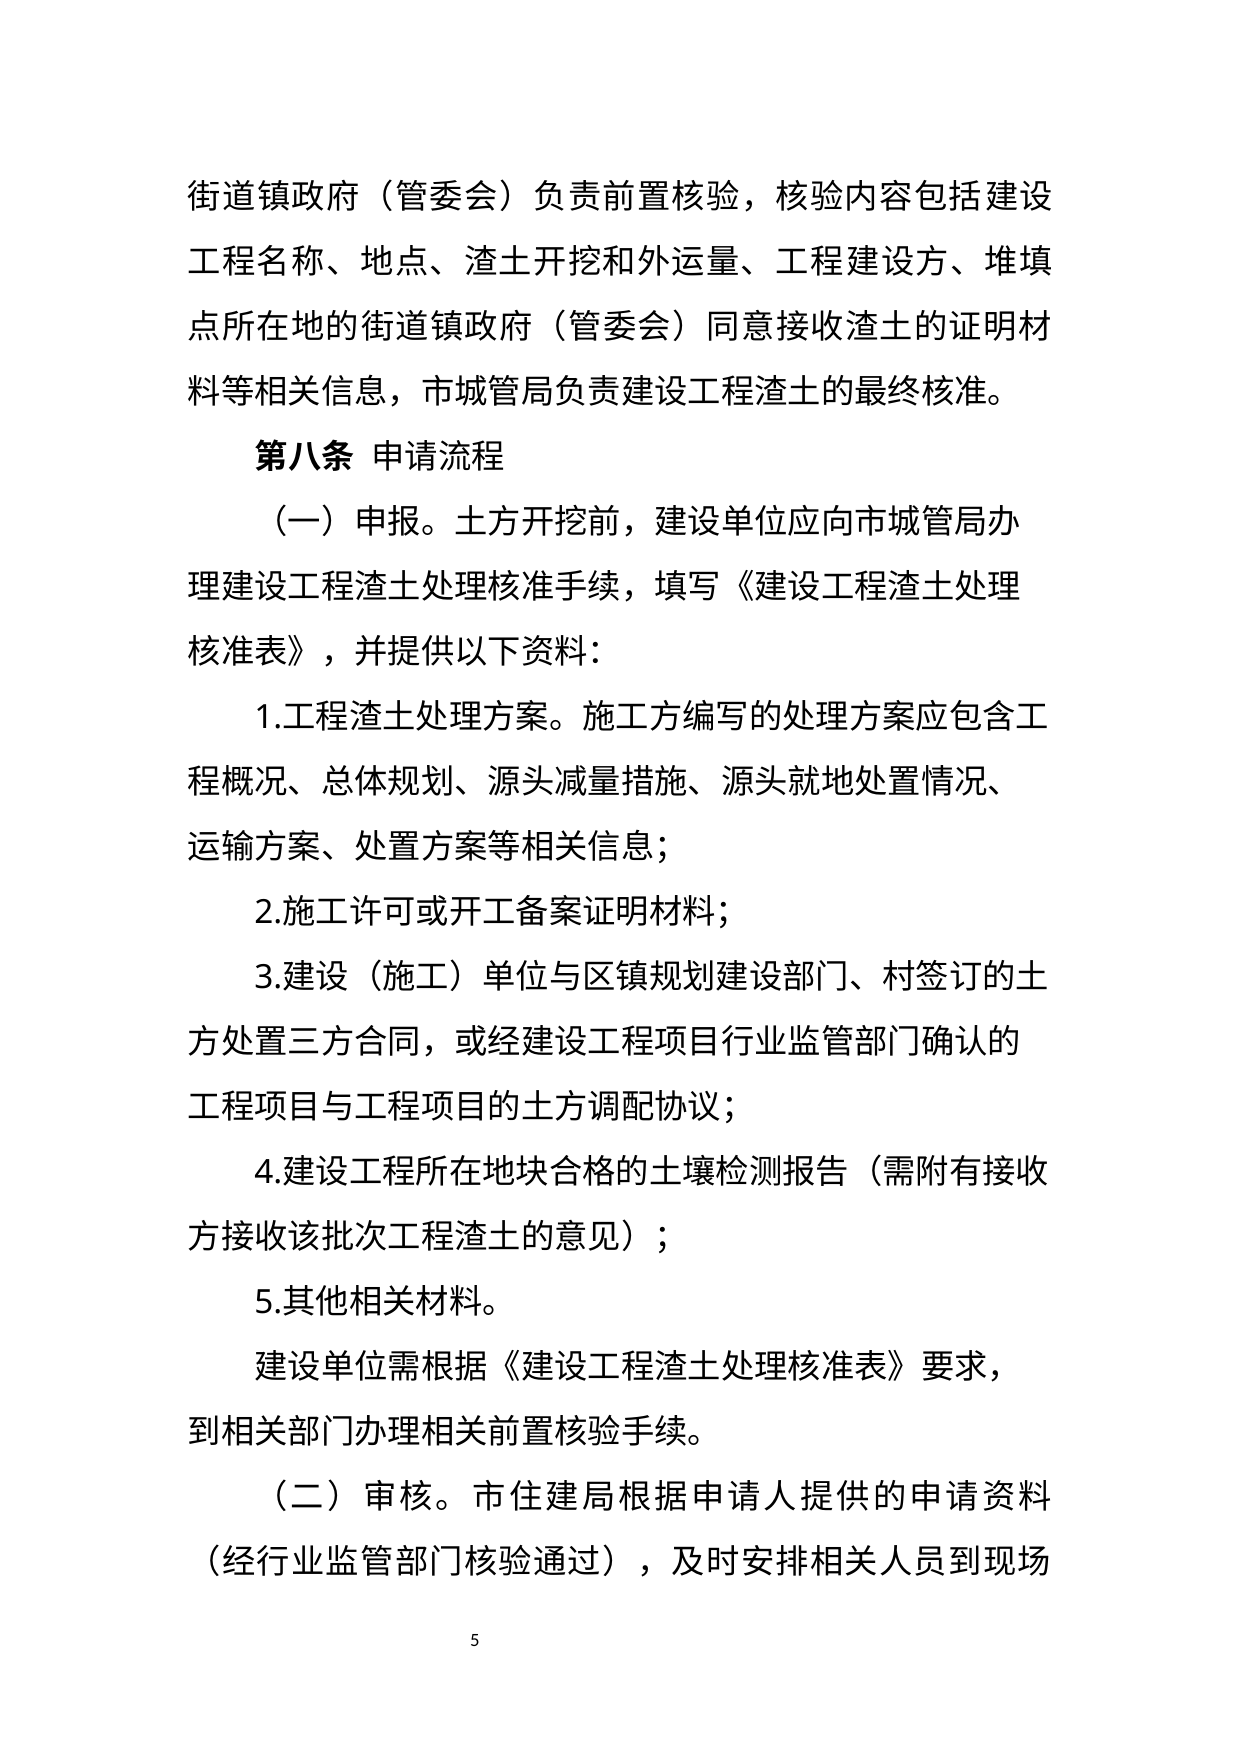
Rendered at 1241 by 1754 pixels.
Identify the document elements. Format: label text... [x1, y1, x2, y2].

text 2.施工许可或开工备案证明材料； [187, 877, 1053, 942]
text 4.建设工程所在地块合格的土壤检测报告（需附有接收方接收该批次工程渣土的意见）； [187, 1137, 1053, 1267]
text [187, 1462, 1053, 1592]
text 建设单位需根据《建设工程渣土处理核准表》要求，到相关部门办理相关前置核验手续。 [187, 1332, 1053, 1462]
text 1.工程渣土处理方案。施工方编写的处理方案应包含工程概况、总体规划、源头减量措施、源头就地处置情况、运输方案、处置方案等相关信息； [187, 682, 1053, 877]
text 第八条 申请流程 [187, 422, 1053, 487]
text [187, 162, 1053, 422]
text 5.其他相关材料。 [187, 1267, 1053, 1332]
text （一）申报。土方开挖前，建设单位应向市城管局办理建设工程渣土处理核准手续，填写《建设工程渣土处理核准表》，并提供以下资料： [187, 487, 1053, 682]
text 3.建设（施工）单位与区镇规划建设部门、村签订的土方处置三方合同，或经建设工程项目行业监管部门确认的工程项目与工程项目的土方调配协议； [187, 942, 1053, 1137]
